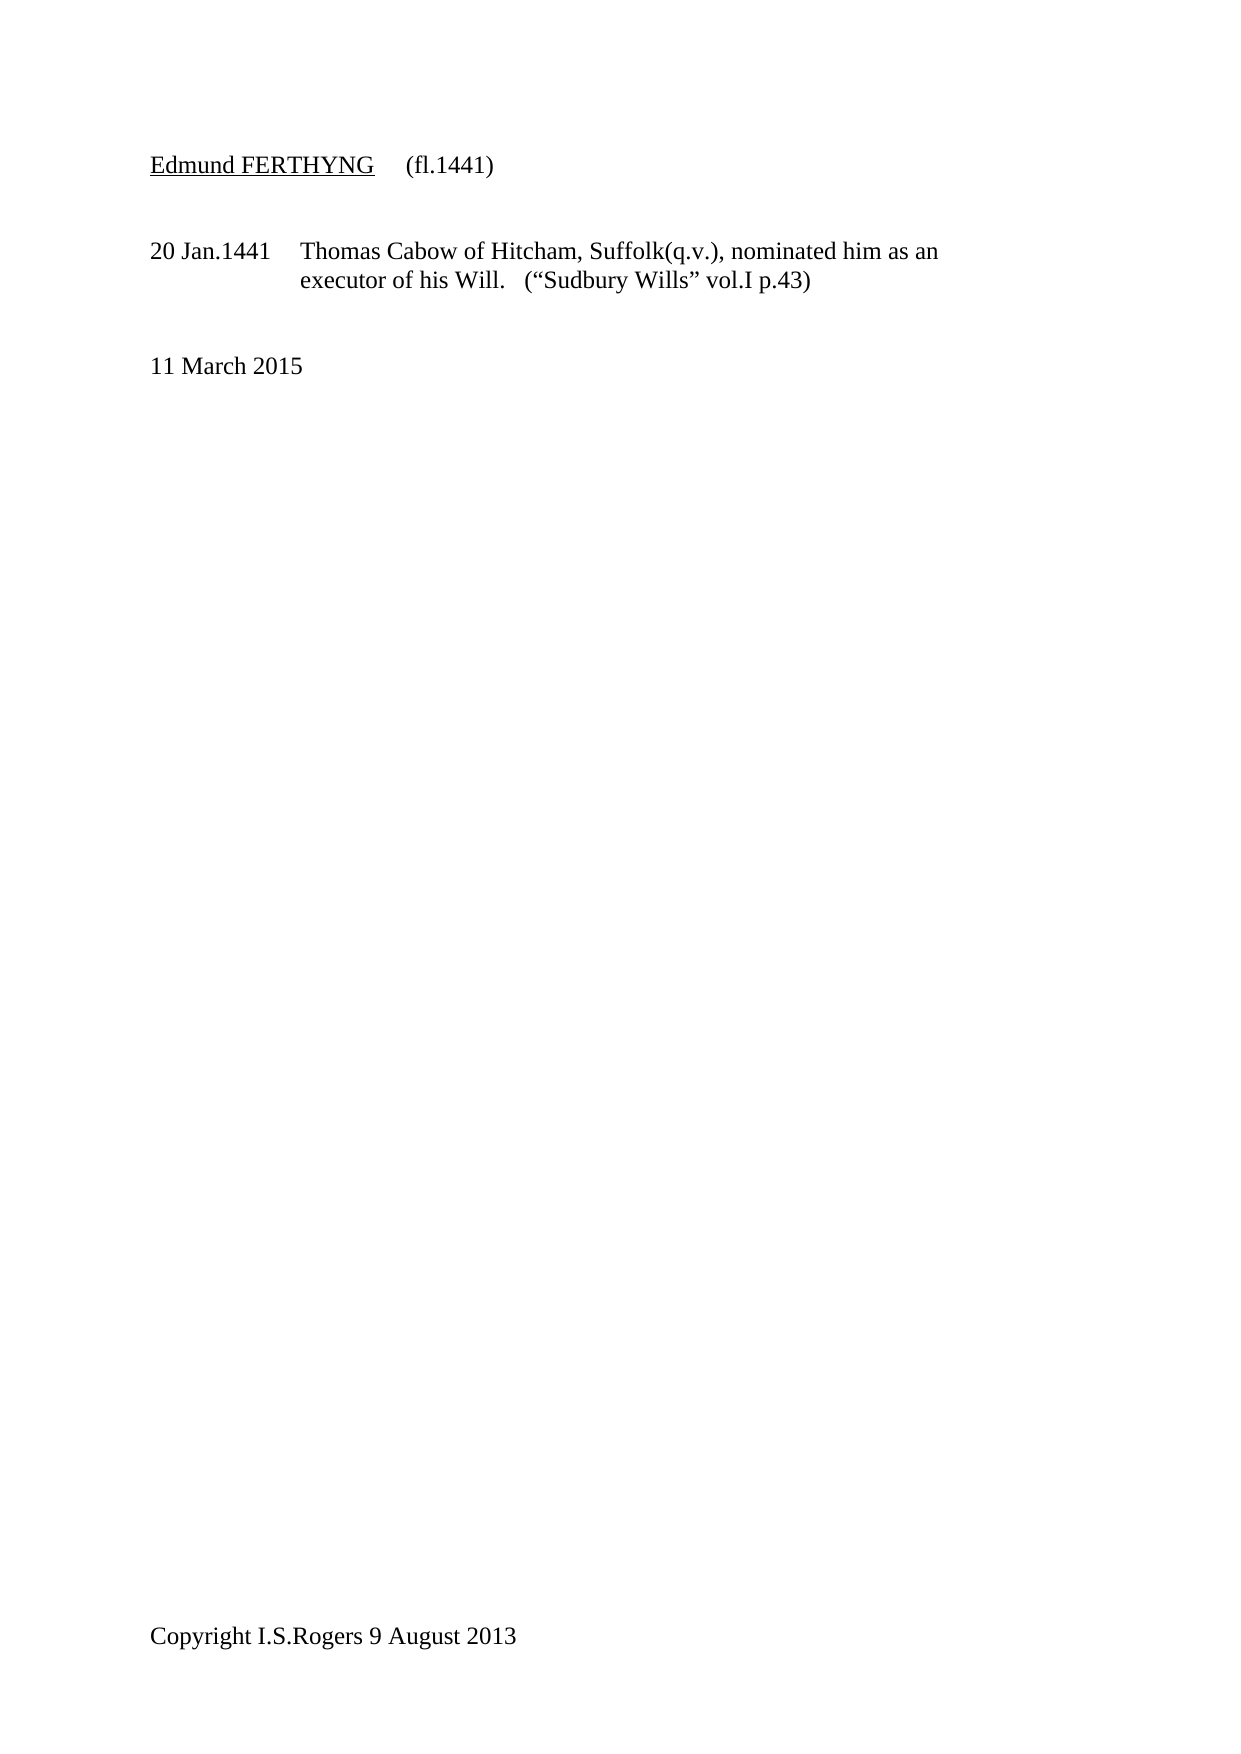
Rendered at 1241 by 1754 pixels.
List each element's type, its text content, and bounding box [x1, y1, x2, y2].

text Edmund FERTHYNG (fl.1441) [150, 150, 1090, 179]
text executor of his Will. (“Sudbury Wills” vol.I p.43) [150, 265, 1090, 294]
text 20 Jan.1441 Thomas Cabow of Hitcham, Suffolk(q.v.), nominated him as an [150, 236, 1090, 265]
text 11 March 2015 [150, 351, 1090, 380]
